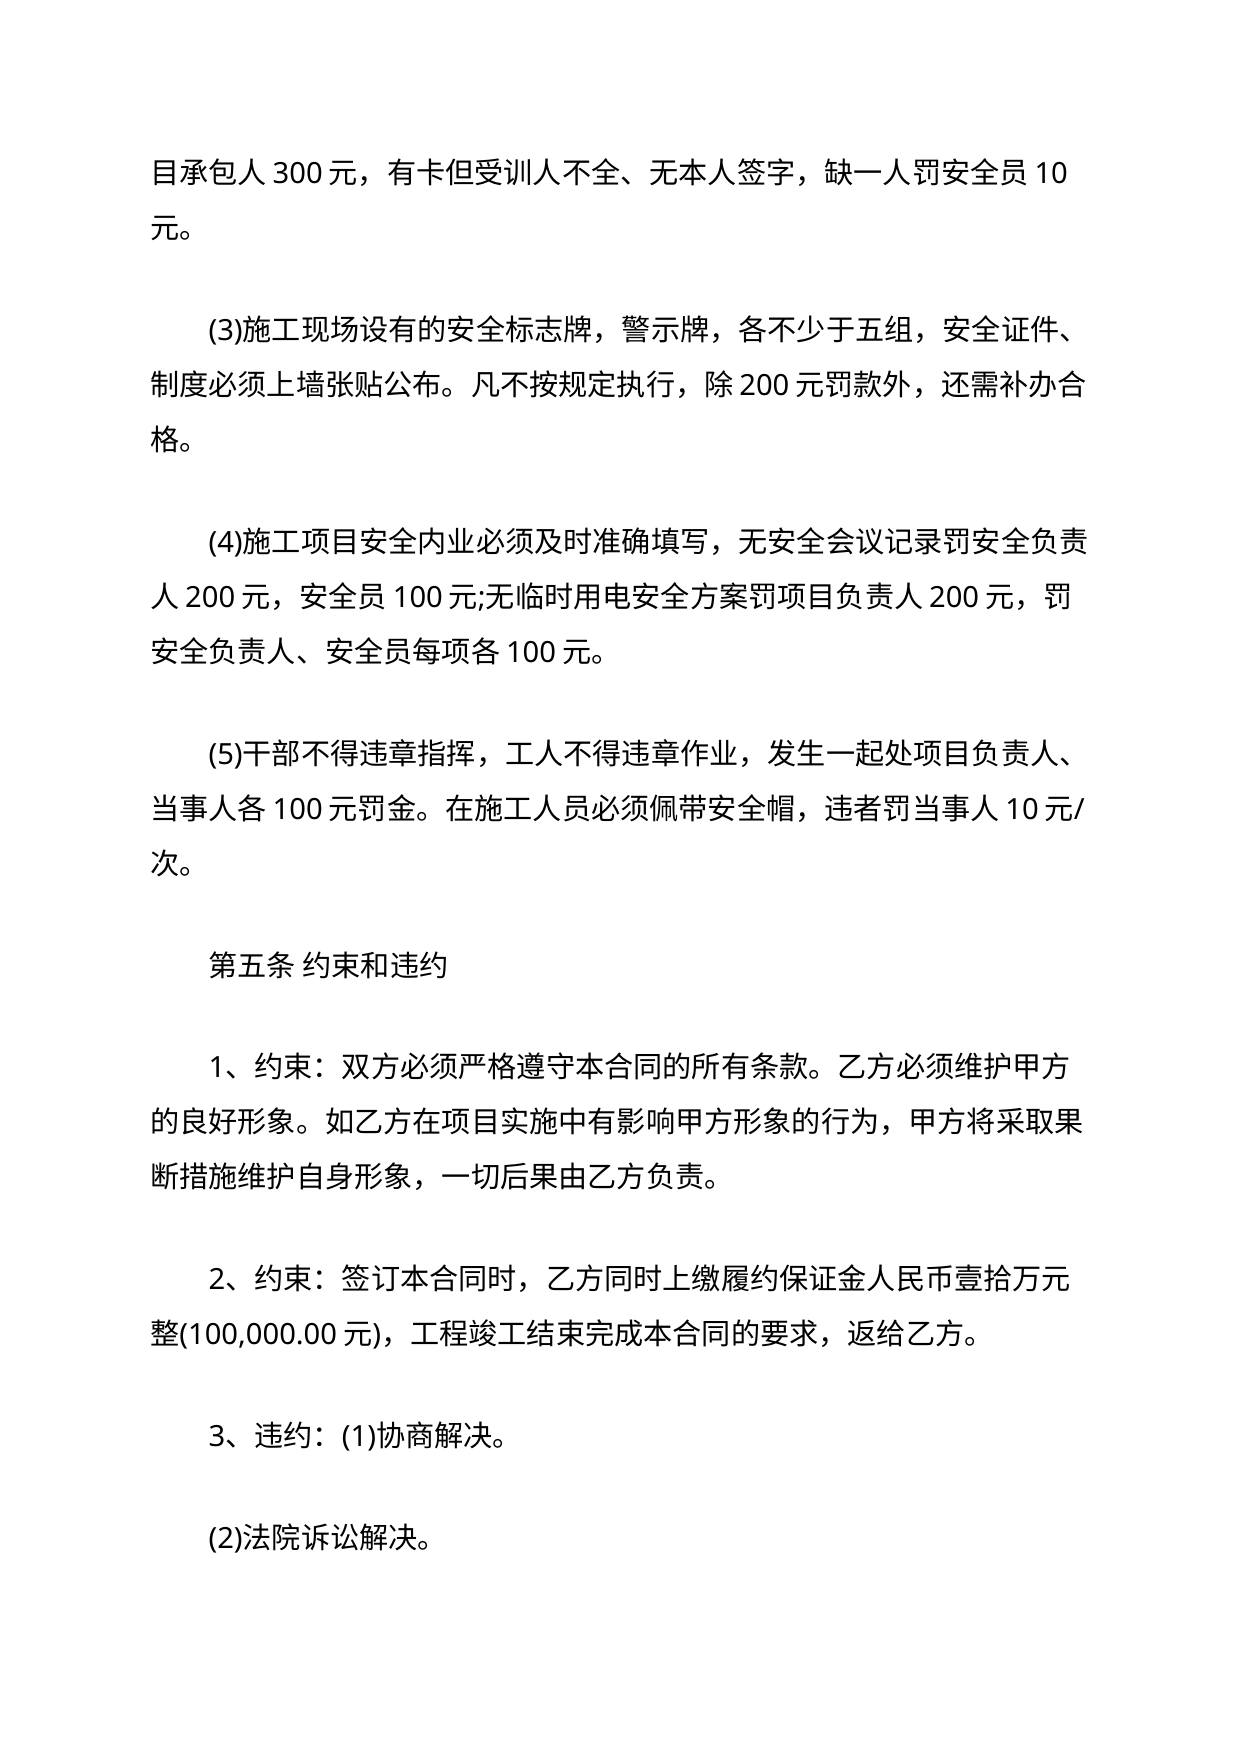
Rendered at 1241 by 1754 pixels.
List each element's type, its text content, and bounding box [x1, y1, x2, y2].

text 1、约束：双方必须严格遵守本合同的所有条款。乙方必须维护甲方的良好形象。如乙方在项目实施中有影响甲方形象的行为，甲方将采取果断措施维护自身形象，一切后果由乙方负责。 [150, 1044, 1090, 1196]
text (5)干部不得违章指挥，工人不得违章作业，发生一起处项目负责人、当事人各100元罚金。在施工人员必须佩带安全帽，违者罚当事人10元/次。 [150, 731, 1090, 883]
text 3、违约：(1)协商解决。 [150, 1413, 1090, 1455]
text (4)施工项目安全内业必须及时准确填写，无安全会议记录罚安全负责人200元，安全员100元;无临时用电安全方案罚项目负责人200元，罚安全负责人、安全员每项各100元。 [150, 518, 1090, 671]
text 第五条 约束和违约 [150, 942, 1090, 984]
text (3)施工现场设有的安全标志牌，警示牌，各不少于五组，安全证件、制度必须上墙张贴公布。凡不按规定执行，除200元罚款外，还需补办合格。 [150, 307, 1090, 459]
text (2)法院诉讼解决。 [150, 1515, 1090, 1557]
text 2、约束：签订本合同时，乙方同时上缴履约保证金人民币壹拾万元整(100,000.00元)，工程竣工结束完成本合同的要求，返给乙方。 [150, 1256, 1090, 1353]
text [150, 150, 1090, 247]
